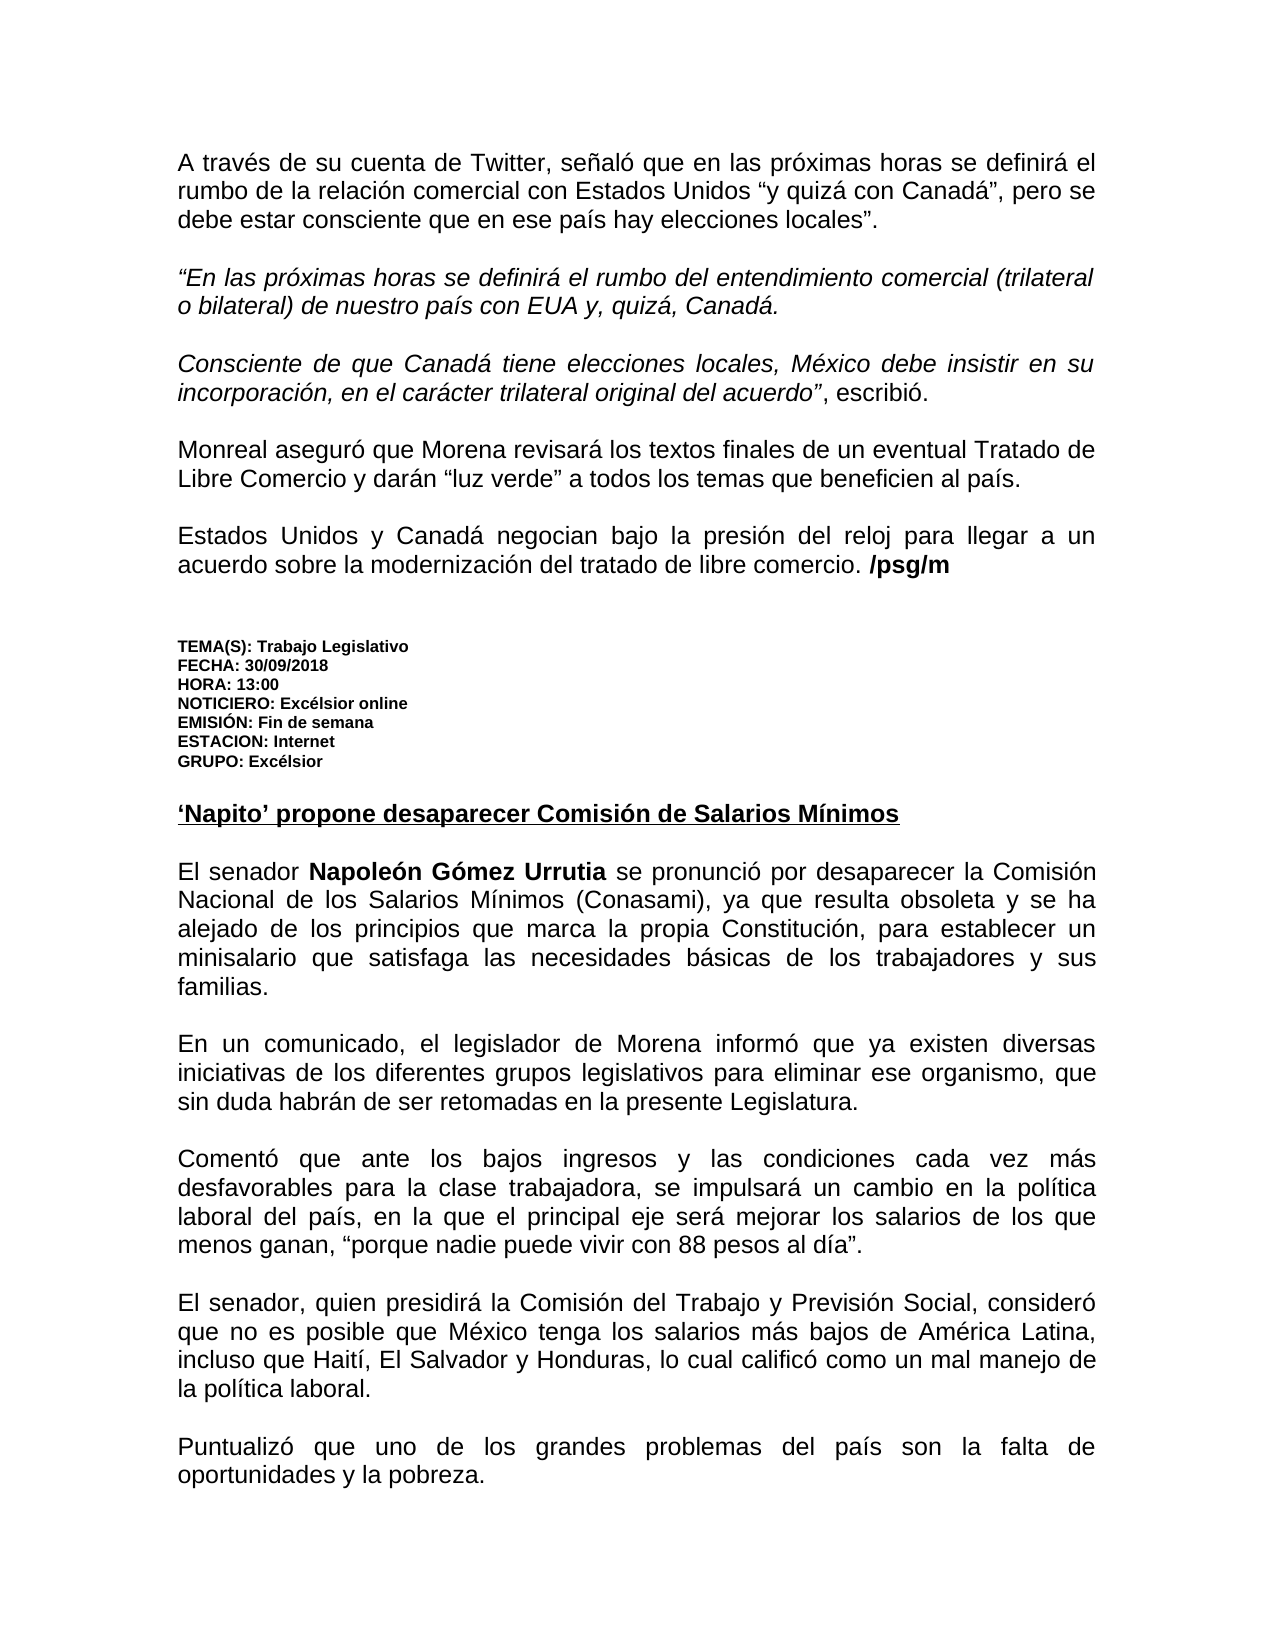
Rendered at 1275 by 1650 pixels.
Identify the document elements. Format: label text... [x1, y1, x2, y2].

text ‘Napito’ propone desaparecer Comisión de Salarios Mínimos [177, 799, 1098, 828]
text EMISIÓN: Fin de semana [177, 713, 1098, 732]
text TEMA(S): Trabajo Legislativo [177, 636, 1098, 656]
text A través de su cuenta de Twitter, señaló que en las próximas horas se definirá el rumbo de la relación comercial con Estados Unidos “y quizá con Canadá”, pero se debe estar consciente que en ese país hay elecciones locales”. [177, 148, 1098, 234]
text NOTICIERO: Excélsior online [177, 694, 1098, 713]
text Puntualizó que uno de los grandes problemas del país son la falta de oportunidades y la pobreza. [177, 1432, 1098, 1489]
text Monreal aseguró que Morena revisará los textos finales de un eventual Tratado de Libre Comercio y darán “luz verde” a todos los temas que beneficien al país. [177, 435, 1098, 493]
text GRUPO: Excélsior [177, 751, 1098, 771]
text Estados Unidos y Canadá negocian bajo la presión del reloj para llegar a un acuerdo sobre la modernización del tratado de libre comercio. /psg/m [177, 521, 1098, 579]
text Consciente de que Canadá tiene elecciones locales, México debe insistir en su incorporación, en el carácter trilateral original del acuerdo”, escribió. [177, 349, 1098, 406]
text El senador, quien presidirá la Comisión del Trabajo y Previsión Social, consideró que no es posible que México tenga los salarios más bajos de América Latina, incluso que Haití, El Salvador y Honduras, lo cual calificó como un mal manejo de la política laboral. [177, 1288, 1098, 1403]
text En un comunicado, el legislador de Morena informó que ya existen diversas iniciativas de los diferentes grupos legislativos para eliminar ese organismo, que sin duda habrán de ser retomadas en la presente Legislatura. [177, 1029, 1098, 1116]
text HORA: 13:00 [177, 675, 1098, 694]
text El senador Napoleón Gómez Urrutia se pronunció por desaparecer la Comisión Nacional de los Salarios Mínimos (Conasami), ya que resulta obsoleta y se ha alejado de los principios que marca la propia Constitución, para establecer un minisalario que satisfaga las necesidades básicas de los trabajadores y sus familias. [177, 857, 1098, 1001]
text ESTACION: Internet [177, 732, 1098, 751]
text Comentó que ante los bajos ingresos y las condiciones cada vez más desfavorables para la clase trabajadora, se impulsará un cambio en la política laboral del país, en la que el principal eje será mejorar los salarios de los que menos ganan, “porque nadie puede vivir con 88 pesos al día”. [177, 1144, 1098, 1259]
text “En las próximas horas se definirá el rumbo del entendimiento comercial (trilateral o bilateral) de nuestro país con EUA y, quizá, Canadá. [177, 263, 1098, 320]
text FECHA: 30/09/2018 [177, 656, 1098, 675]
